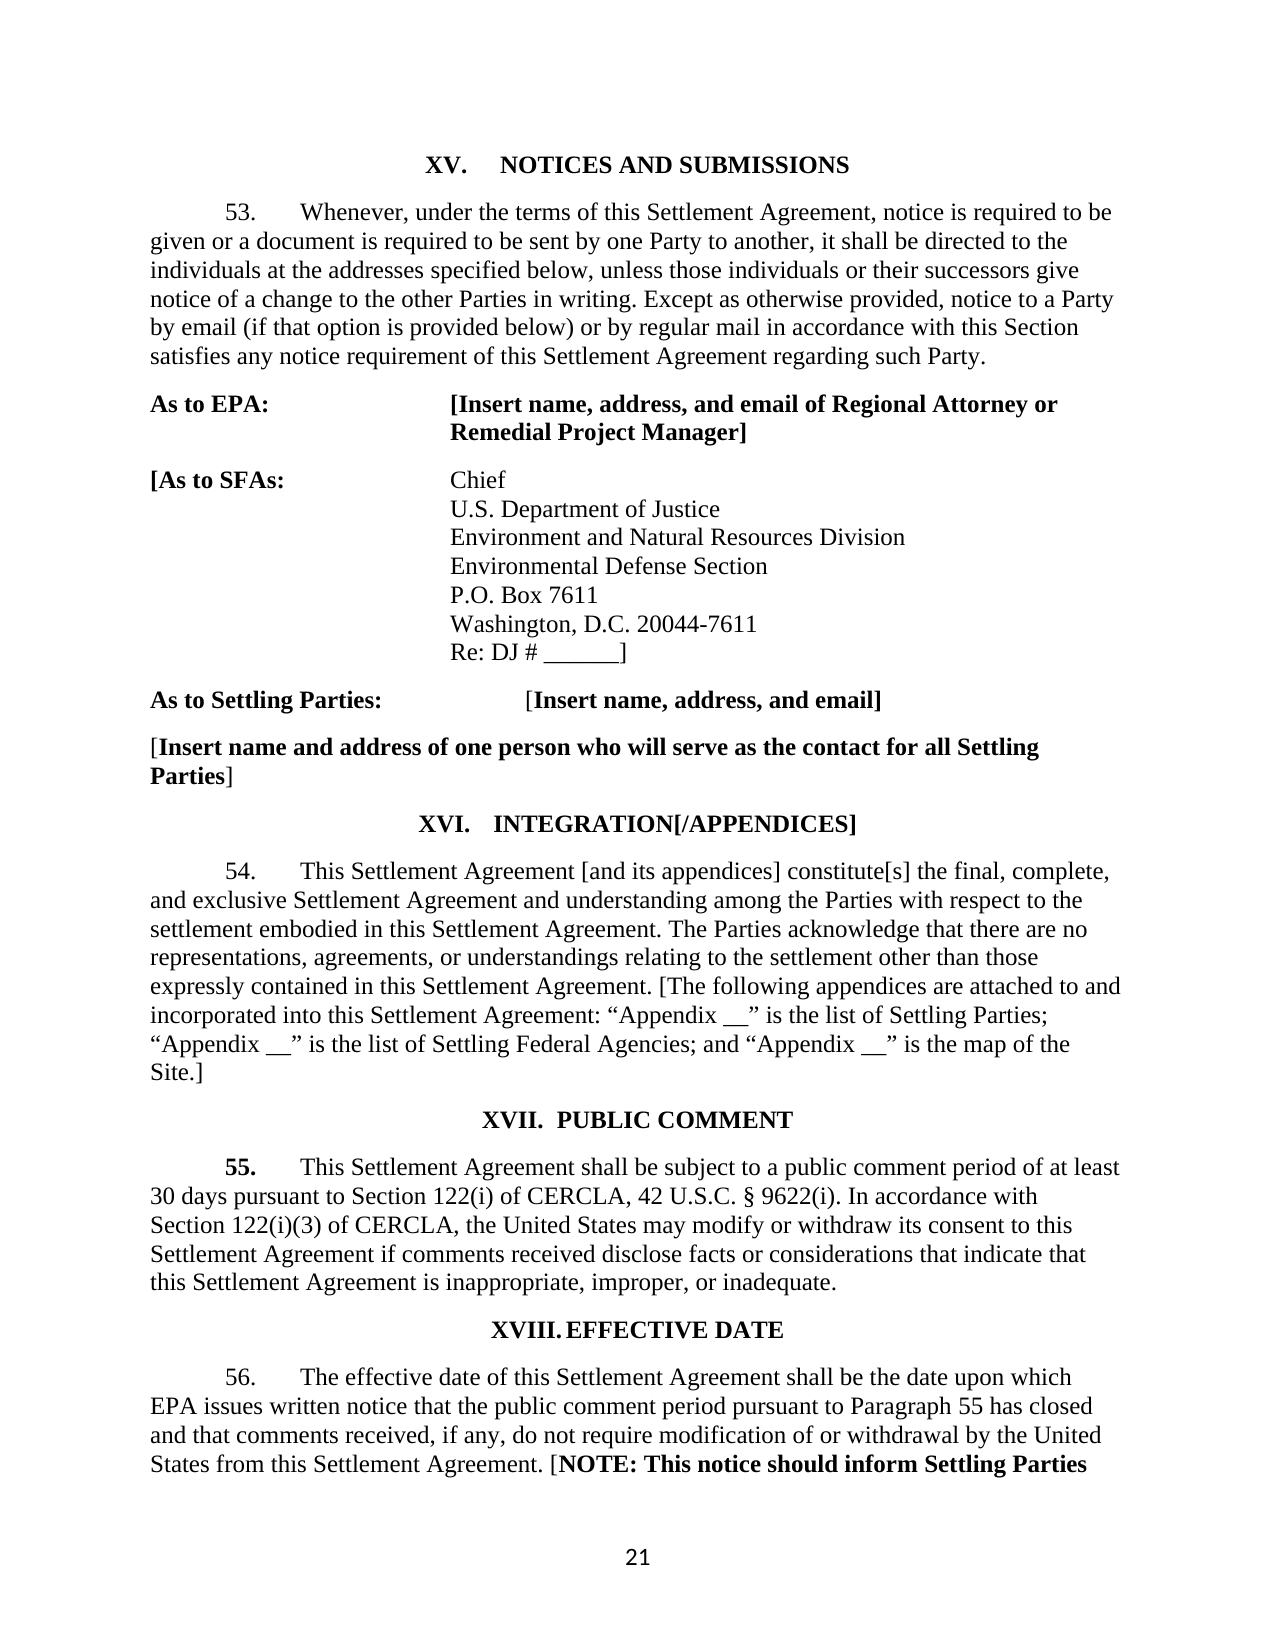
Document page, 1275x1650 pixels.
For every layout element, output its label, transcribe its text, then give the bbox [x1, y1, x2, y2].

text U.S. Department of Justice [150, 494, 1125, 522]
subtitle PUBLIC COMMENT [150, 1105, 1125, 1134]
text Washington, D.C. 20044-7611 [150, 609, 1125, 637]
subtitle INTEGRATION[/APPENDICES] [150, 809, 1125, 837]
text As to Settling Parties: [Insert name, address, and email] [150, 685, 1125, 714]
text Environment and Natural Resources Division [150, 522, 1125, 551]
text Environmental Defense Section [150, 551, 1125, 580]
text Re: DJ # ______] [150, 637, 1125, 666]
text This Settlement Agreement shall be subject to a public comment period of at least 30 days pursuant to Section 122(i) of CERCLA, 42 U.S.C. § 9622(i). In accordance with Section 122(i)(3) of CERCLA, the United States may modify or withdraw its consent to this Settlement Agreement if comments received disclose facts or considerations that indicate that this Settlement Agreement is inappropriate, improper, or inadequate. [150, 1152, 1125, 1296]
text [As to SFAs: Chief [150, 465, 1125, 494]
text [Insert name and address of one person who will serve as the contact for all Settling Parties] [150, 732, 1125, 790]
text P.O. Box 7611 [150, 580, 1125, 609]
text This Settlement Agreement [and its appendices] constitute[s] the final, complete, and exclusive Settlement Agreement and understanding among the Parties with respect to the settlement embodied in this Settlement Agreement. The Parties acknowledge that there are no representations, agreements, or understandings relating to the settlement other than those expressly contained in this Settlement Agreement. [The following appendices are attached to and incorporated into this Settlement Agreement: “Appendix __” is the list of Settling Parties; “Appendix __” is the list of Settling Federal Agencies; and “Appendix __” is the map of the Site.] [150, 856, 1125, 1086]
text As to EPA: [Insert name, address, and email of Regional Attorney or Remedial Project Manager] [150, 389, 1125, 446]
subtitle EFFECTIVE DATE [150, 1315, 1125, 1344]
text Whenever, under the terms of this Settlement Agreement, notice is required to be given or a document is required to be sent by one Party to another, it shall be directed to the individuals at the addresses specified below, unless those individuals or their successors give notice of a change to the other Parties in writing. Except as otherwise provided, notice to a Party by email (if that option is provided below) or by regular mail in accordance with this Section satisfies any notice requirement of this Settlement Agreement regarding such Party. [150, 197, 1125, 370]
subtitle NOTICES AND SUBMISSIONS [150, 150, 1125, 179]
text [150, 1362, 1125, 1477]
